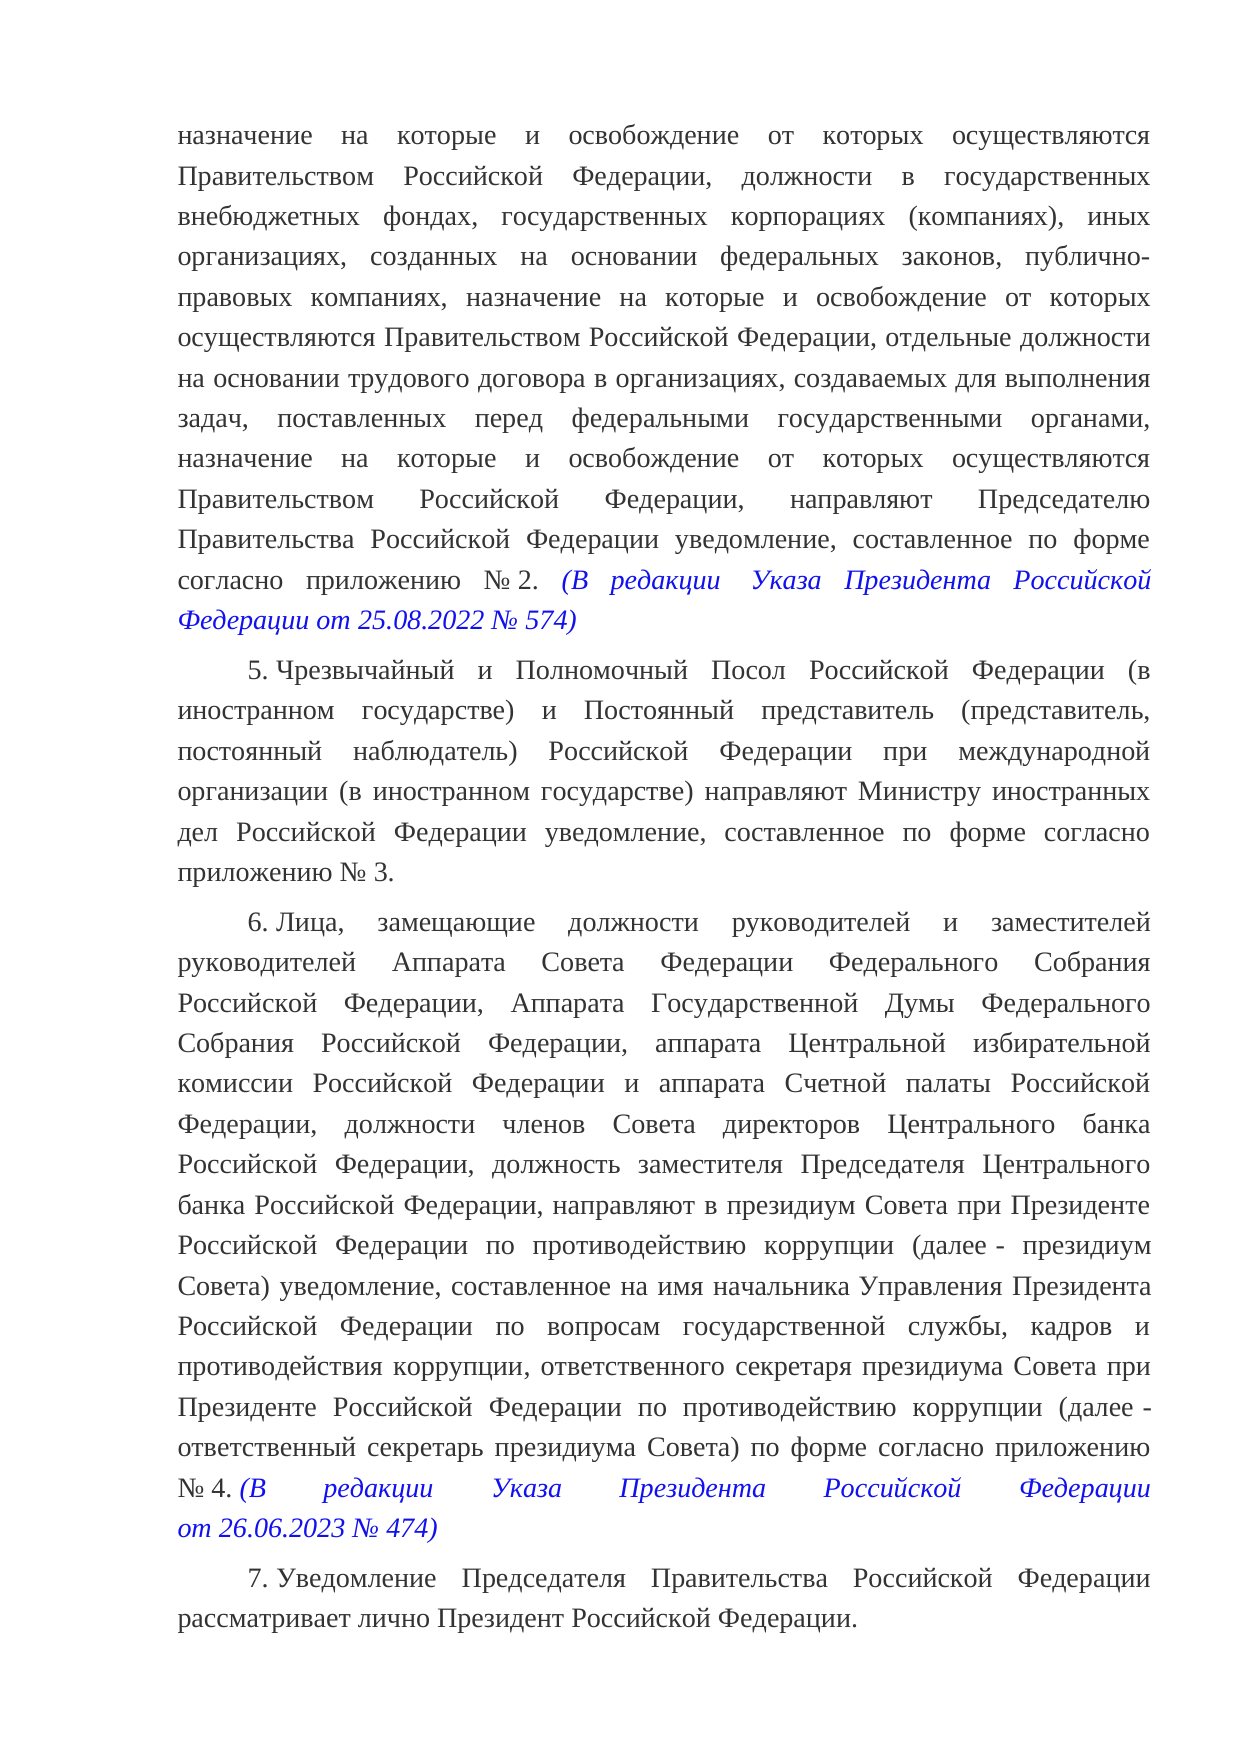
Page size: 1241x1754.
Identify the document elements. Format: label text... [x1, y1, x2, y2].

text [177, 118, 1152, 636]
text 7. Уведомление Председателя Правительства Российской Федерации рассматривает лично Президент Российской Федерации. [177, 1561, 1152, 1634]
text 5. Чрезвычайный и Полномочный Посол Российской Федерации (в иностранном государстве) и Постоянный представитель (представитель, постоянный наблюдатель) Российской Федерации при международной организации (в иностранном государстве) направляют Министру иностранных дел Российской Федерации уведомление, составленное по форме согласно приложению № 3. [177, 653, 1152, 887]
text 6. Лица, замещающие должности руководителей и заместителей руководителей Аппарата Совета Федерации Федерального Собрания Российской Федерации, Аппарата Государственной Думы Федерального Собрания Российской Федерации, аппарата Центральной избирательной комиссии Российской Федерации и аппарата Счетной палаты Российской Федерации, должности членов Совета директоров Центрального банка Российской Федерации, должность заместителя Председателя Центрального банка Российской Федерации, направляют в президиум Совета при Президенте Российской Федерации по противодействию коррупции (далее - президиум Совета) уведомление, составленное на имя начальника Управления Президента Российской Федерации по вопросам государственной службы, кадров и противодействия коррупции, ответственного секретаря президиума Совета при Президенте Российской Федерации по противодействию коррупции (далее - ответственный секретарь президиума Совета) по форме согласно приложению № 4. (В редакции Указа Президента Российской Федерации от 26.06.2023 № 474) [177, 905, 1152, 1543]
